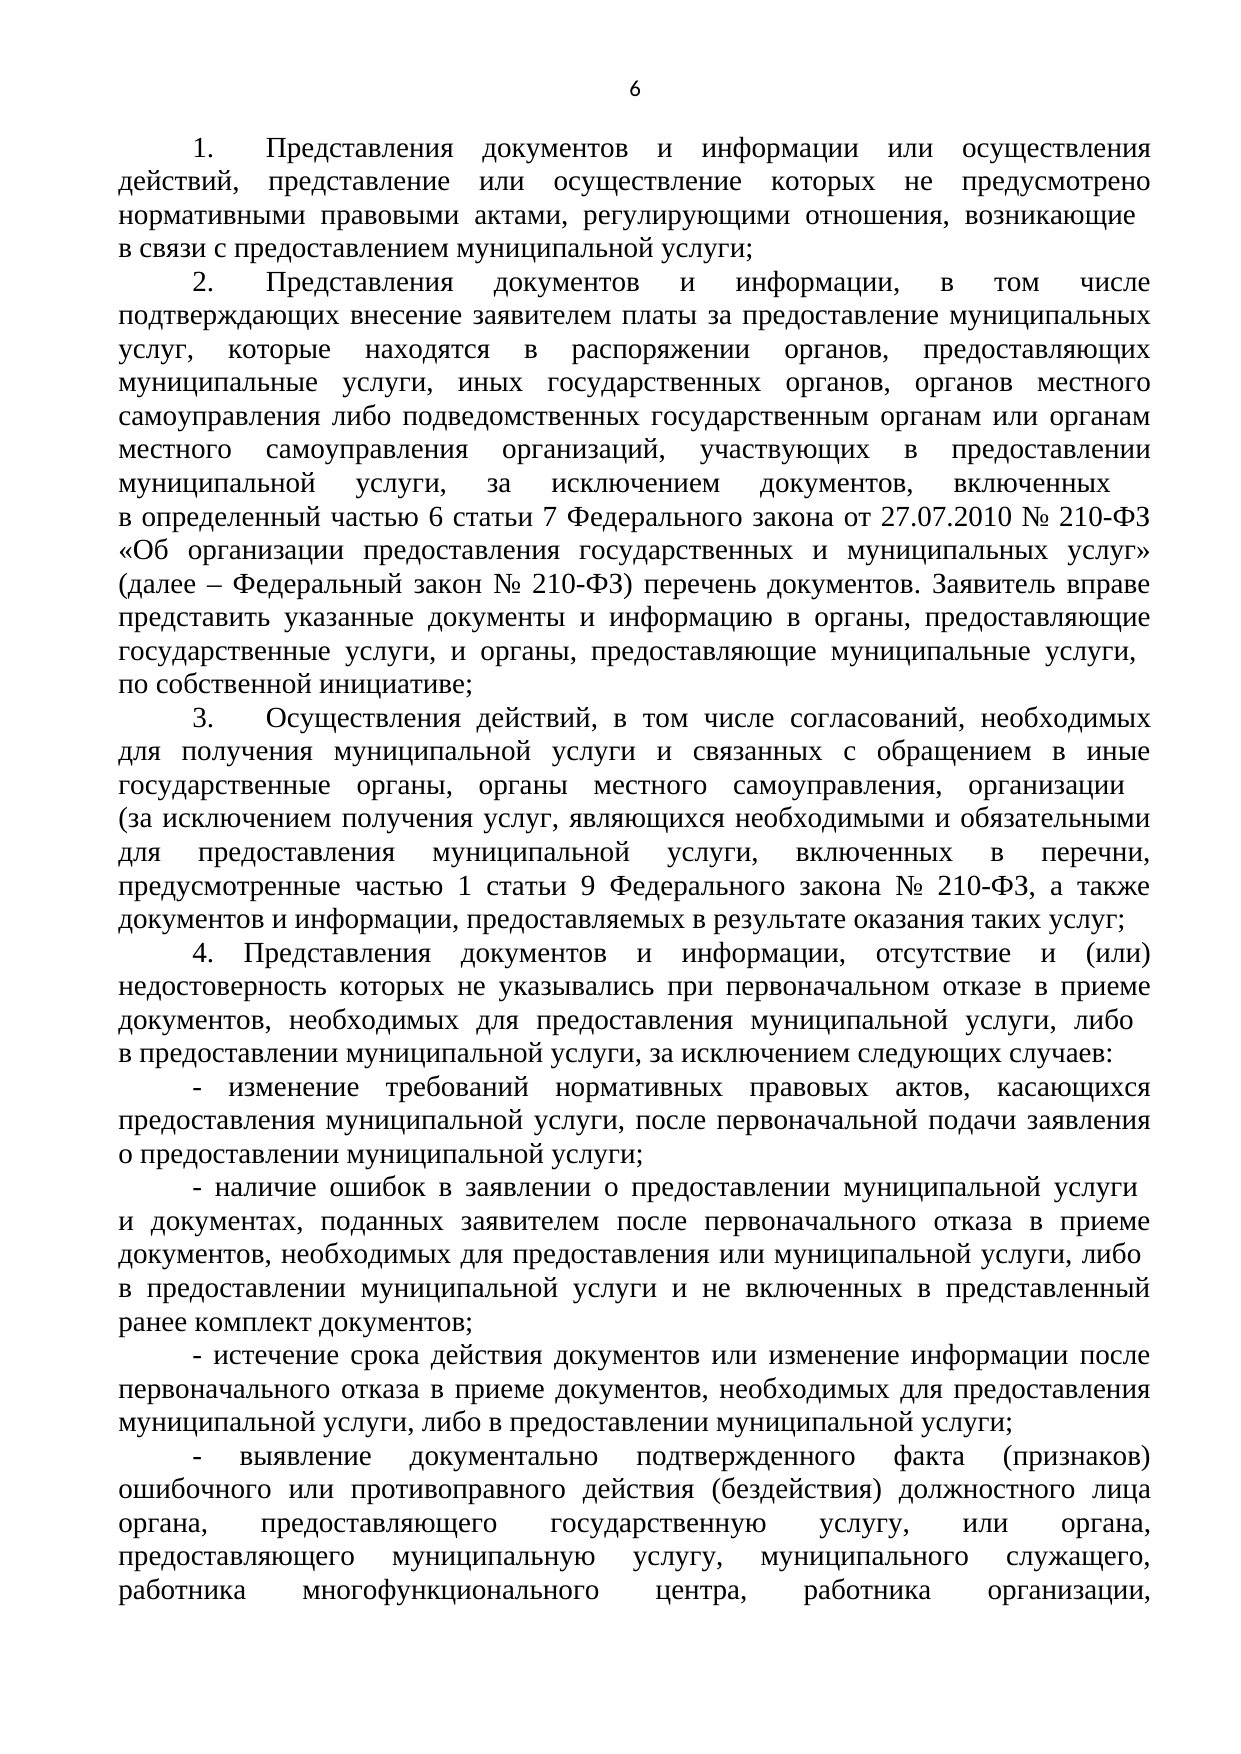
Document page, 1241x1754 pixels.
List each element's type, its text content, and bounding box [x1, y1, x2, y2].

text 3. Осуществления действий, в том числе согласований, необходимых для получения муниципальной услуги и связанных с обращением в иные государственные органы, органы местного самоуправления, организации (за исключением получения услуг, являющихся необходимыми и обязательными для предоставления муниципальной услуги, включенных в перечни, предусмотренные частью 1 статьи 9 Федерального закона № 210-ФЗ, а также документов и информации, предоставляемых в результате оказания таких услуг; [118, 700, 1152, 935]
text - наличие ошибок в заявлении о предоставлении муниципальной услуги и документах, поданных заявителем после первоначального отказа в приеме документов, необходимых для предоставления или муниципальной услуги, либо в предоставлении муниципальной услуги и не включенных в представленный ранее комплект документов; [118, 1169, 1152, 1337]
text 1. Представления документов и информации или осуществления действий, представление или осуществление которых не предусмотрено нормативными правовыми актами, регулирующими отношения, возникающие в связи с предоставлением муниципальной услуги; [118, 130, 1152, 264]
text 4. Представления документов и информации, отсутствие и (или) недостоверность которых не указывались при первоначальном отказе в приеме документов, необходимых для предоставления муниципальной услуги, либо в предоставлении муниципальной услуги, за исключением следующих случаев: [118, 935, 1152, 1069]
text - истечение срока действия документов или изменение информации после первоначального отказа в приеме документов, необходимых для предоставления муниципальной услуги, либо в предоставлении муниципальной услуги; [118, 1337, 1152, 1438]
text 2. Представления документов и информации, в том числе подтверждающих внесение заявителем платы за предоставление муниципальных услуг, которые находятся в распоряжении органов, предоставляющих муниципальные услуги, иных государственных органов, органов местного самоуправления либо подведомственных государственным органам или органам местного самоуправления организаций, участвующих в предоставлении муниципальной услуги, за исключением документов, включенных в определенный частью 6 статьи 7 Федерального закона от 27.07.2010 № 210-ФЗ «Об организации предоставления государственных и муниципальных услуг» (далее – Федеральный закон № 210-ФЗ) перечень документов. Заявитель вправе представить указанные документы и информацию в органы, предоставляющие государственные услуги, и органы, предоставляющие муниципальные услуги, по собственной инициативе; [118, 264, 1152, 700]
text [118, 1438, 1152, 1606]
text - изменение требований нормативных правовых актов, касающихся предоставления муниципальной услуги, после первоначальной подачи заявления о предоставлении муниципальной услуги; [118, 1069, 1152, 1169]
